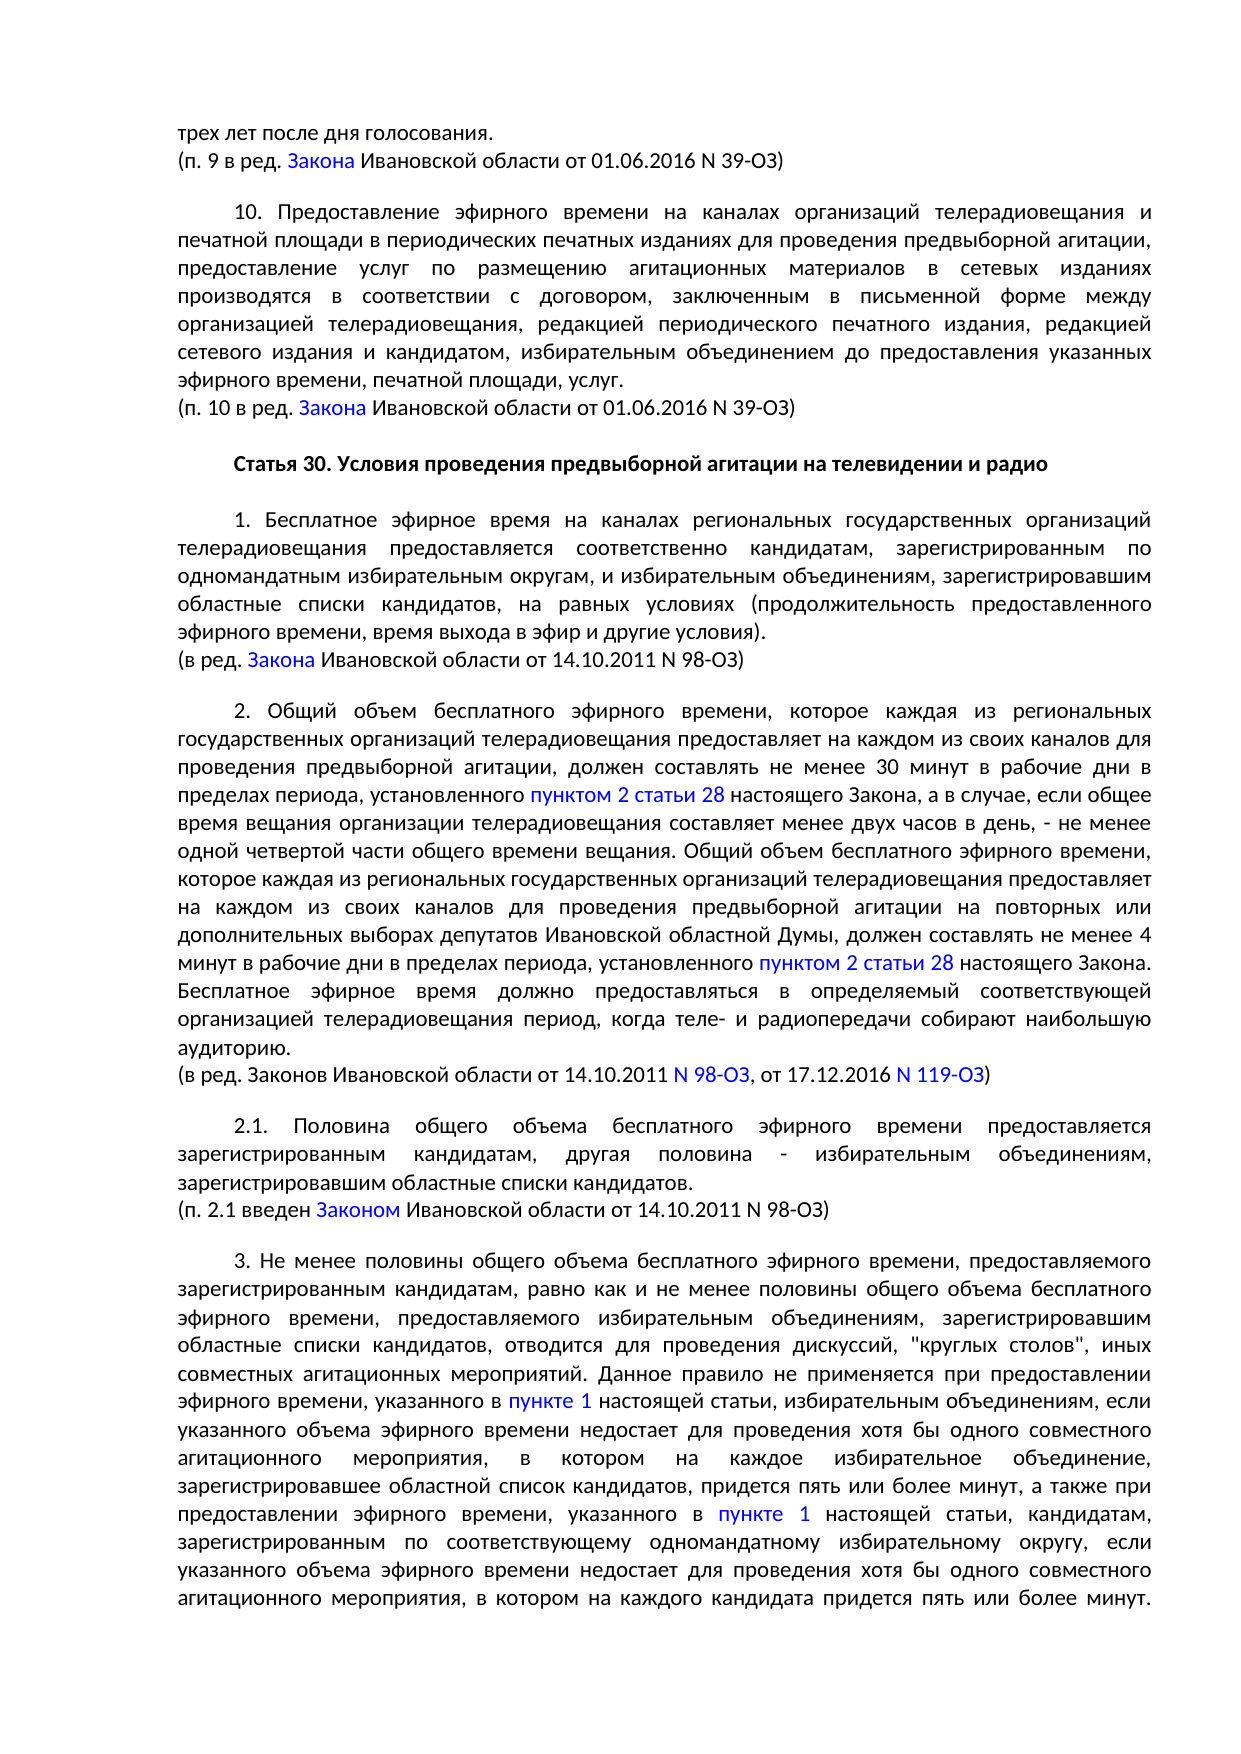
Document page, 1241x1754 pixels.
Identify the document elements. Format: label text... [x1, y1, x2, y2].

title Статья 30. Условия проведения предвыборной агитации на телевидении и радио [177, 449, 1152, 477]
text (в ред. Законов Ивановской области от 14.10.2011 N 98-ОЗ, от 17.12.2016 N 119-ОЗ) [177, 1061, 1152, 1089]
text (п. 9 в ред. Закона Ивановской области от 01.06.2016 N 39-ОЗ) [177, 146, 1152, 174]
text (п. 2.1 введен Законом Ивановской области от 14.10.2011 N 98-ОЗ) [177, 1196, 1152, 1224]
text 2.1. Половина общего объема бесплатного эфирного времени предоставляется зарегистрированным кандидатам, другая половина - избирательным объединениям, зарегистрировавшим областные списки кандидатов. [177, 1112, 1152, 1196]
text 2. Общий объем бесплатного эфирного времени, которое каждая из региональных государственных организаций телерадиовещания предоставляет на каждом из своих каналов для проведения предвыборной агитации, должен составлять не менее 30 минут в рабочие дни в пределах периода, установленного пунктом 2 статьи 28 настоящего Закона, а в случае, если общее время вещания организации телерадиовещания составляет менее двух часов в день, - не менее одной четвертой части общего времени вещания. Общий объем бесплатного эфирного времени, которое каждая из региональных государственных организаций телерадиовещания предоставляет на каждом из своих каналов для проведения предвыборной агитации на повторных или дополнительных выборах депутатов Ивановской областной Думы, должен составлять не менее 4 минут в рабочие дни в пределах периода, установленного пунктом 2 статьи 28 настоящего Закона. Бесплатное эфирное время должно предоставляться в определяемый соответствующей организацией телерадиовещания период, когда теле- и радиопередачи собирают наибольшую аудиторию. [177, 696, 1152, 1061]
text (в ред. Закона Ивановской области от 14.10.2011 N 98-ОЗ) [177, 645, 1152, 673]
text 1. Бесплатное эфирное время на каналах региональных государственных организаций телерадиовещания предоставляется соответственно кандидатам, зарегистрированным по одномандатным избирательным округам, и избирательным объединениям, зарегистрировавшим областные списки кандидатов, на равных условиях (продолжительность предоставленного эфирного времени, время выхода в эфир и другие условия). [177, 505, 1152, 645]
text (п. 10 в ред. Закона Ивановской области от 01.06.2016 N 39-ОЗ) [177, 393, 1152, 421]
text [177, 1247, 1152, 1611]
text 10. Предоставление эфирного времени на каналах организаций телерадиовещания и печатной площади в периодических печатных изданиях для проведения предвыборной агитации, предоставление услуг по размещению агитационных материалов в сетевых изданиях производятся в соответствии с договором, заключенным в письменной форме между организацией телерадиовещания, редакцией периодического печатного издания, редакцией сетевого издания и кандидатом, избирательным объединением до предоставления указанных эфирного времени, печатной площади, услуг. [177, 197, 1152, 393]
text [177, 118, 1152, 146]
